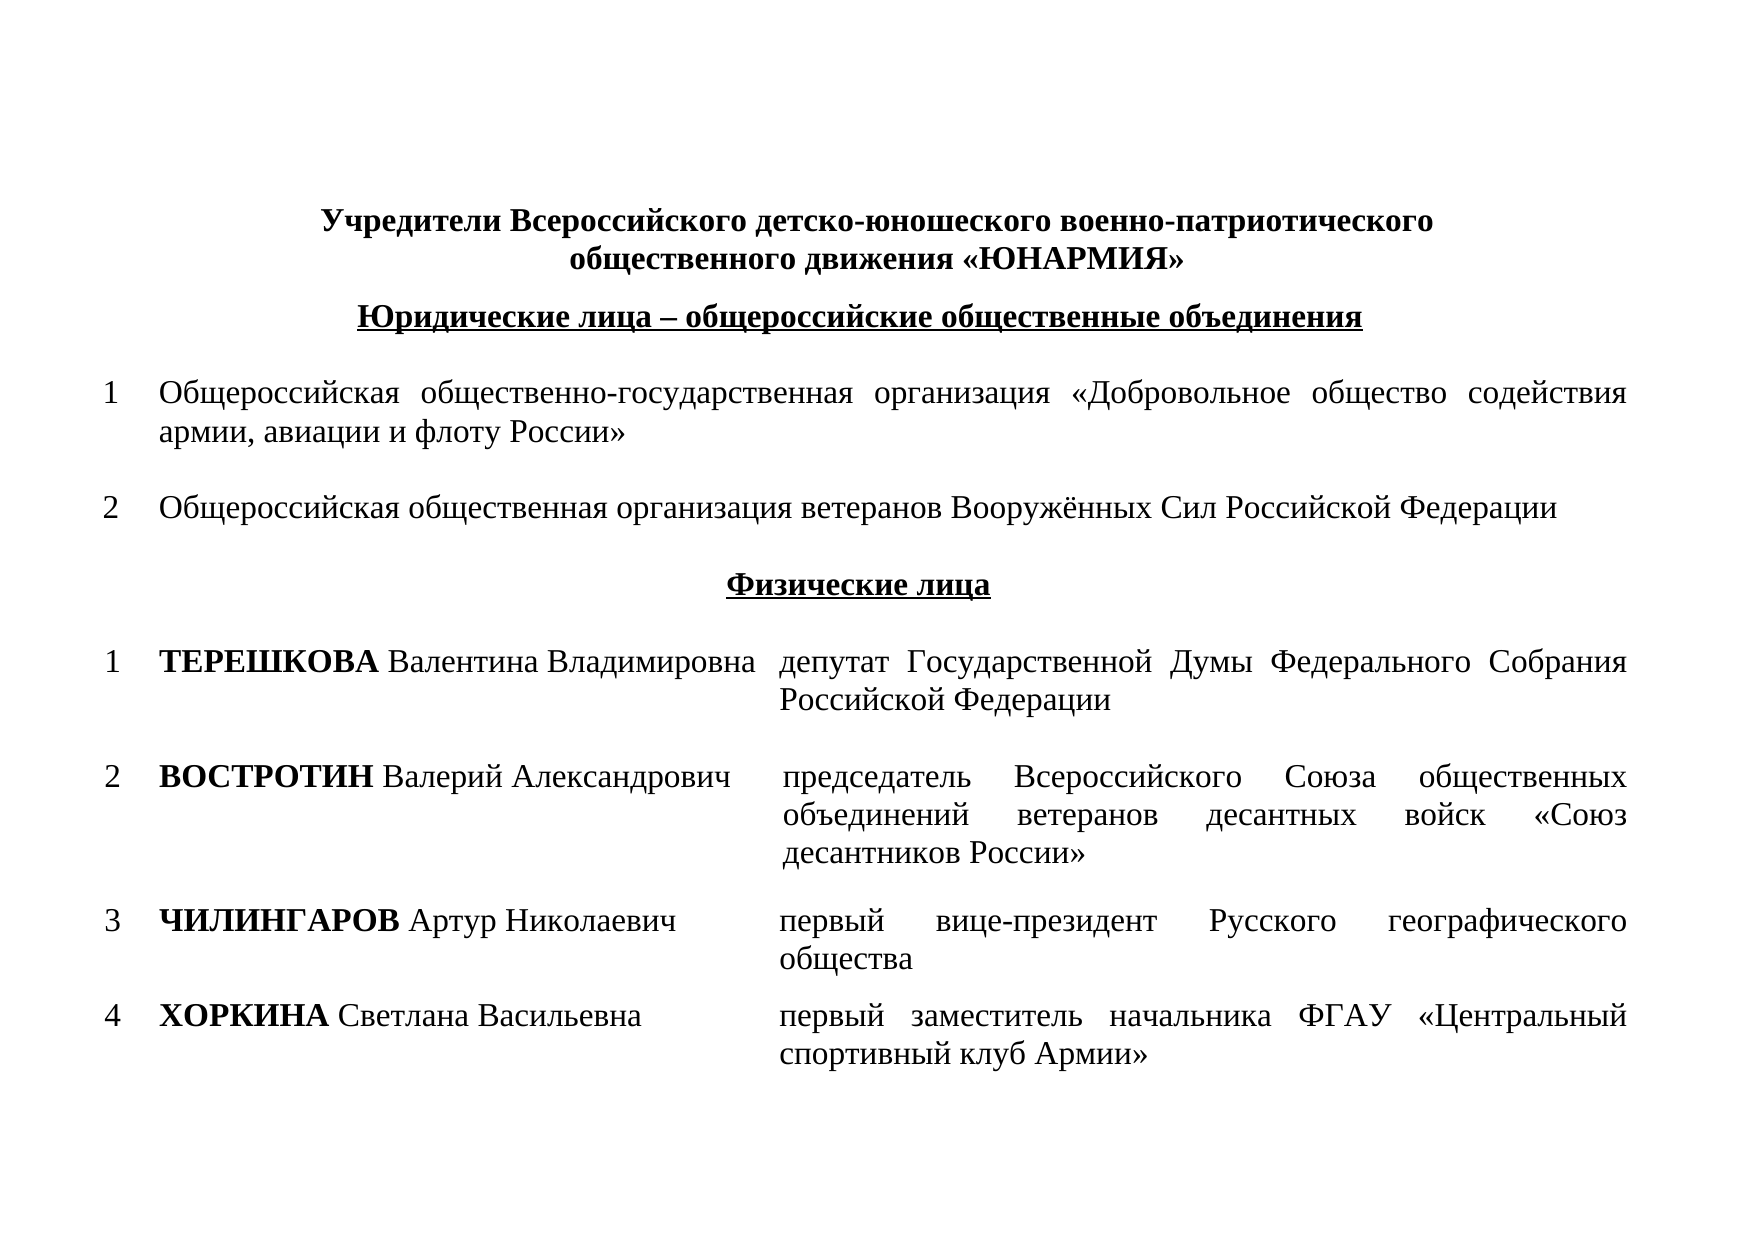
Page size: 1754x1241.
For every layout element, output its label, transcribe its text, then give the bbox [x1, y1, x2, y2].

table_cell Общероссийская общественно-государственная организация «Добровольное общество содействия армии, авиации и флоту России» [144, 373, 1639, 487]
table_cell ВОСТРОТИН Валерий Александрович [148, 756, 768, 900]
table_cell 4 [78, 995, 148, 1084]
table_cell ХОРКИНА Светлана Васильевна [148, 995, 768, 1084]
table_cell 1 [78, 641, 148, 756]
table_cell 1 [78, 373, 144, 487]
text Учредители Всероссийского детско-юношеского военно-патриотического [89, 200, 1665, 238]
table_cell 2 [78, 756, 148, 900]
table_cell депутат Государственной Думы Федерального Собрания Российской Федерации [768, 641, 1639, 756]
table_cell Физические лица [78, 526, 1639, 641]
table_cell 3 [78, 900, 148, 995]
table_cell первый вице-президент Русского географического общества [768, 900, 1639, 995]
table_header Юридические лица – общероссийские общественные объединения [78, 296, 1639, 372]
table_cell Общероссийская общественная организация ветеранов Вооружённых Сил Российской Федерации [144, 488, 1639, 526]
table_cell ТЕРЕШКОВА Валентина Владимировна [148, 641, 768, 756]
table_cell ЧИЛИНГАРОВ Артур Николаевич [148, 900, 768, 995]
table_cell председатель Всероссийского Союза общественных объединений ветеранов десантных войск «Союз десантников России» [768, 756, 1639, 900]
text общественного движения «ЮНАРМИЯ» [89, 238, 1665, 277]
table_cell первый заместитель начальника ФГАУ «Центральный спортивный клуб Армии» [768, 995, 1639, 1084]
table_cell 2 [78, 488, 144, 526]
